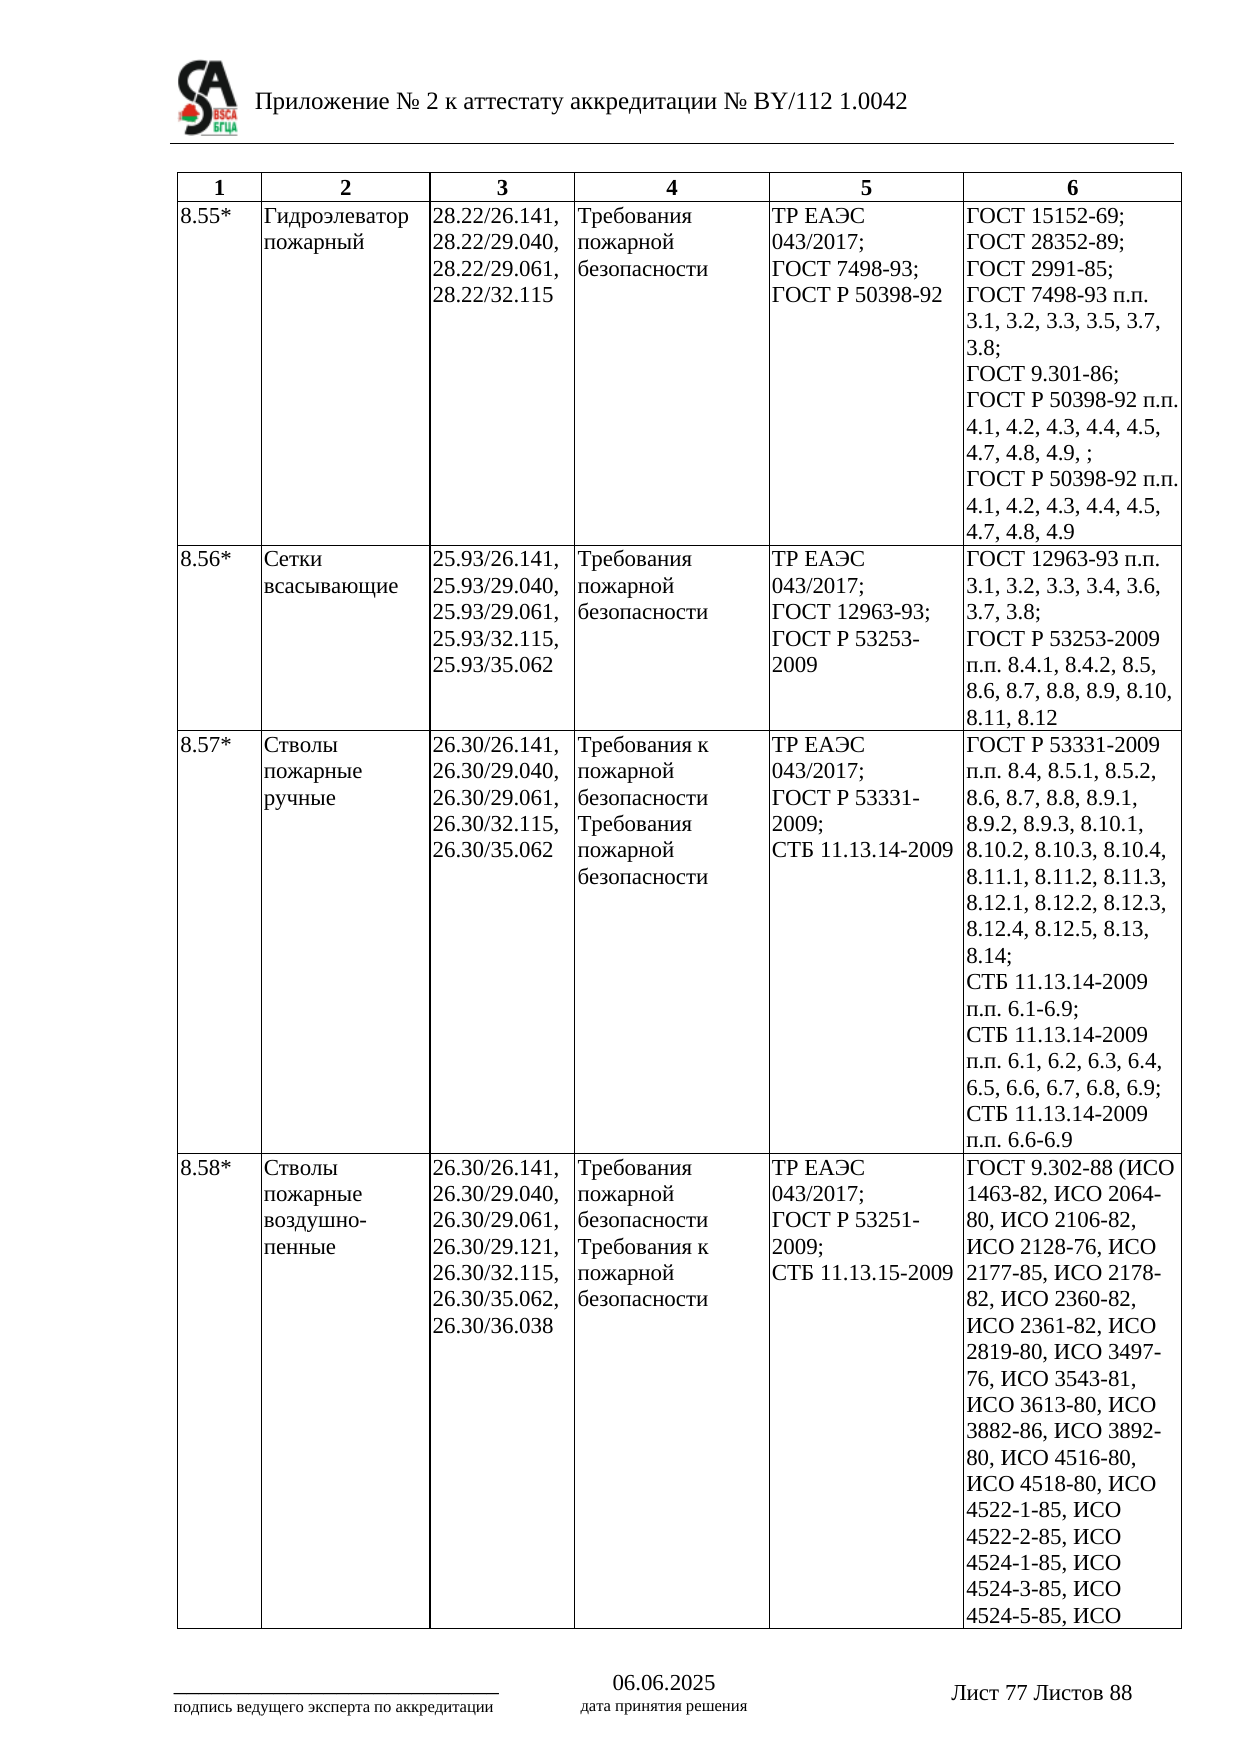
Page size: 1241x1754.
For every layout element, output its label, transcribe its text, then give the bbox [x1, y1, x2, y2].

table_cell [431, 1154, 574, 1628]
table_header 6 [964, 173, 1181, 201]
table_header 5 [770, 173, 963, 201]
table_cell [964, 1154, 1181, 1628]
table_cell Сетки всасывающие [262, 546, 429, 730]
table_cell 28.22/26.141, 28.22/29.040, 28.22/29.061, 28.22/32.115 [431, 202, 574, 544]
table_cell 8.55* [178, 202, 261, 544]
table_cell Стволы пожарные воздушно-пенные [262, 1154, 429, 1628]
table_cell ТР ЕАЭС 043/2017; ГОСТ 12963-93; ГОСТ Р 53253-2009 [770, 546, 963, 730]
table_cell Стволы пожарные ручные [262, 731, 429, 1153]
table_header 2 [262, 173, 429, 201]
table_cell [770, 1154, 963, 1628]
table_header 1 [178, 173, 261, 201]
table_cell 25.93/26.141, 25.93/29.040, 25.93/29.061, 25.93/32.115, 25.93/35.062 [431, 546, 574, 730]
table_cell Требования пожарной безопасности [575, 202, 769, 544]
table_cell Требования пожарной безопасности [575, 546, 769, 730]
table_header 3 [431, 173, 574, 201]
table_cell 8.57* [178, 731, 261, 1153]
table_cell ГОСТ 12963-93 п.п. 3.1, 3.2, 3.3, 3.4, 3.6, 3.7, 3.8; ГОСТ Р 53253-2009 п.п. 8.4.1, 8.4.2, 8.5, 8.6, 8.7, 8.8, 8.9, 8.10, 8.11, 8.12 [964, 546, 1181, 730]
table_cell Гидроэлеватор пожарный [262, 202, 429, 544]
table_cell ГОСТ Р 53331-2009 п.п. 8.4, 8.5.1, 8.5.2, 8.6, 8.7, 8.8, 8.9.1, 8.9.2, 8.9.3, 8.10.1, 8.10.2, 8.10.3, 8.10.4, 8.11.1, 8.11.2, 8.11.3, 8.12.1, 8.12.2, 8.12.3, 8.12.4, 8.12.5, 8.13, 8.14; СТБ 11.13.14-2009 п.п. 6.1-6.9; СТБ 11.13.14-2009 п.п. 6.1, 6.2, 6.3, 6.4, 6.5, 6.6, 6.7, 6.8, 6.9; СТБ 11.13.14-2009 п.п. 6.6-6.9 [964, 731, 1181, 1153]
table_header 4 [575, 173, 769, 201]
table_cell 26.30/26.141, 26.30/29.040, 26.30/29.061, 26.30/32.115, 26.30/35.062 [431, 731, 574, 1153]
table_cell 8.56* [178, 546, 261, 730]
table_cell ГОСТ 15152-69; ГОСТ 28352-89; ГОСТ 2991-85; ГОСТ 7498-93 п.п. 3.1, 3.2, 3.3, 3.5, 3.7, 3.8; ГОСТ 9.301-86; ГОСТ Р 50398-92 п.п. 4.1, 4.2, 4.3, 4.4, 4.5, 4.7, 4.8, 4.9, ; ГОСТ Р 50398-92 п.п. 4.1, 4.2, 4.3, 4.4, 4.5, 4.7, 4.8, 4.9 [964, 202, 1181, 544]
table_cell ТР ЕАЭС 043/2017; ГОСТ Р 53331-2009; СТБ 11.13.14-2009 [770, 731, 963, 1153]
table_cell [575, 1154, 769, 1628]
table_cell ТР ЕАЭС 043/2017; ГОСТ 7498-93; ГОСТ Р 50398-92 [770, 202, 963, 544]
table_cell 8.58* [178, 1154, 261, 1628]
table_cell Требования к пожарной безопасности Требования пожарной безопасности [575, 731, 769, 1153]
picture [177, 59, 239, 136]
